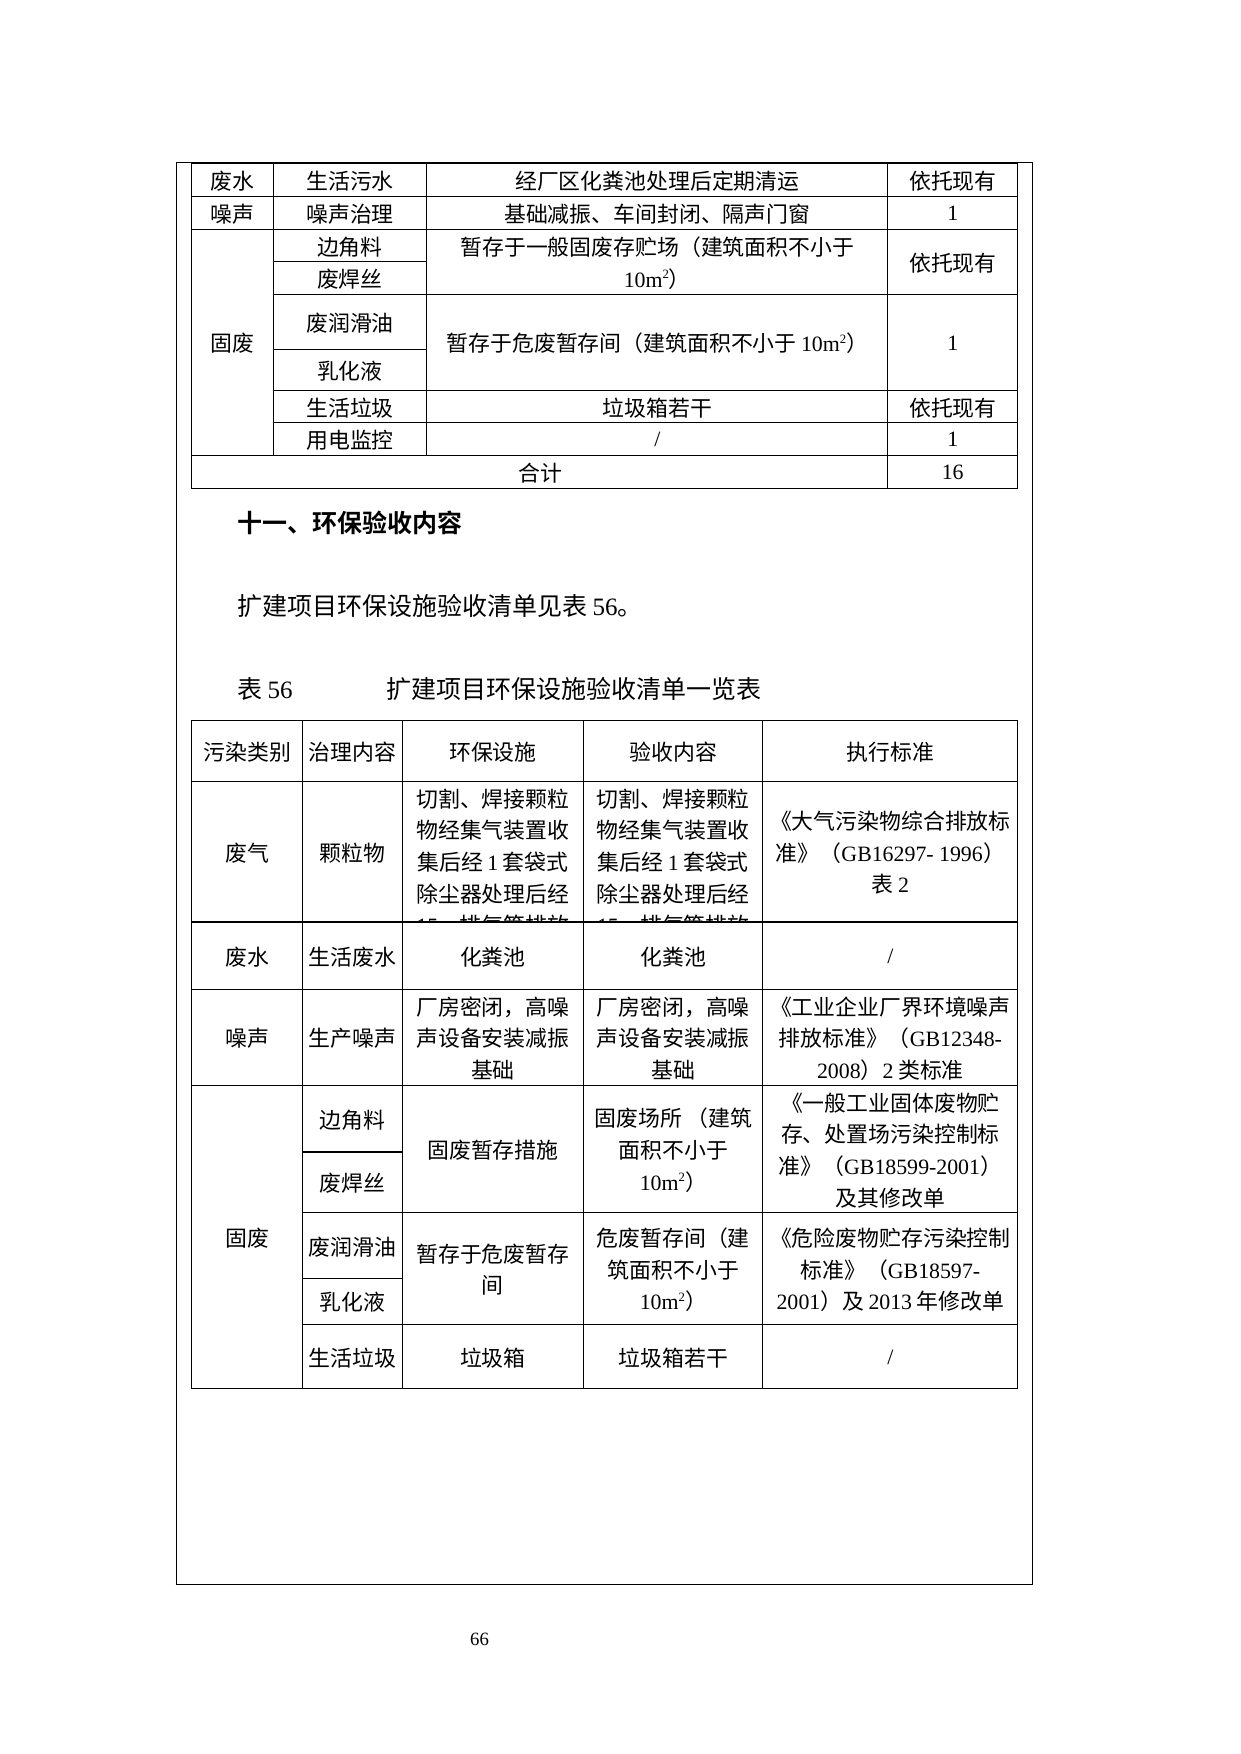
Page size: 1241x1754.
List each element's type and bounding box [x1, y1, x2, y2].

table_cell [177, 163, 1032, 1584]
